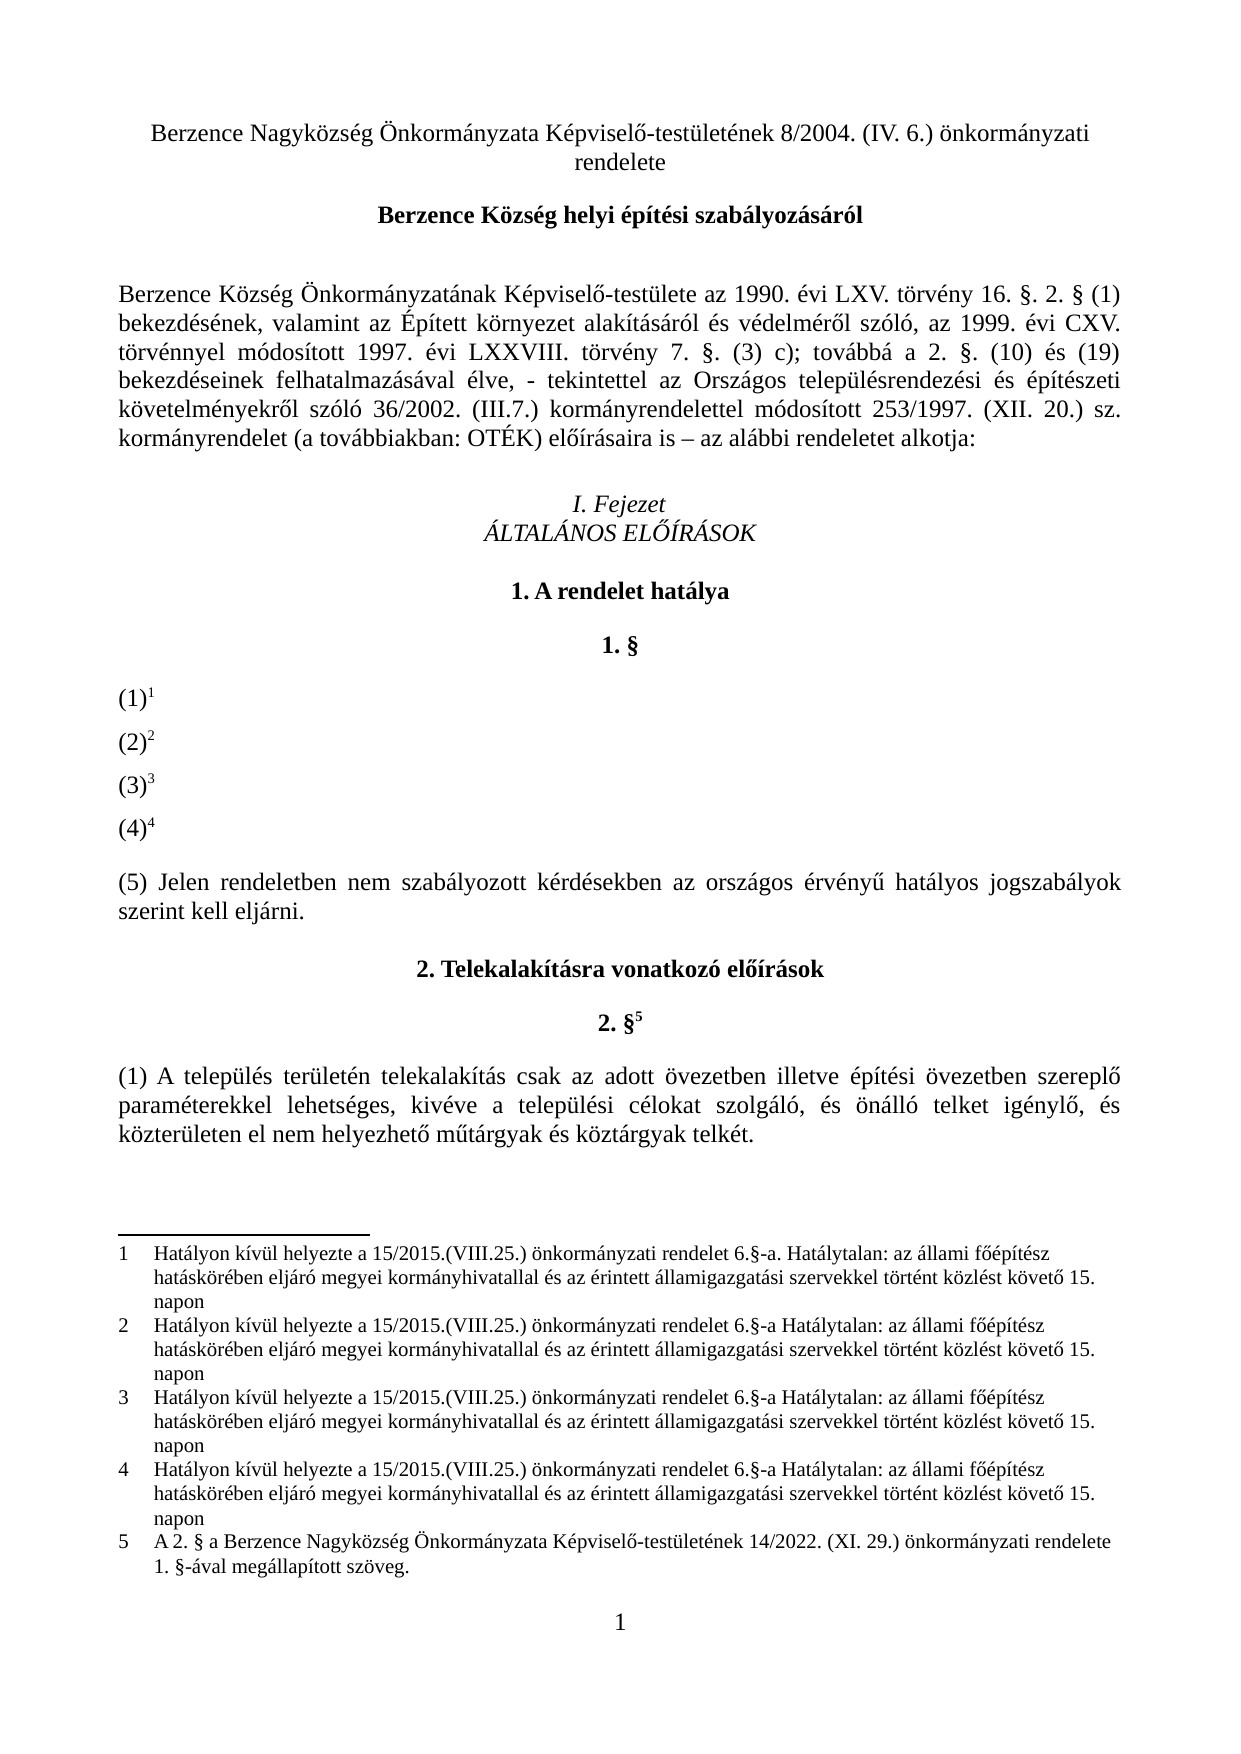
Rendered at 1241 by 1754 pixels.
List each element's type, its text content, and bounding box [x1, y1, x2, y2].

text (5) Jelen rendeletben nem szabályozott kérdésekben az országos érvényű hatályos jogszabályok szerint kell eljárni. [118, 867, 1122, 925]
text ÁLTALÁNOS ELŐÍRÁSOK [118, 518, 1122, 547]
text (1) A település területén telekalakítás csak az adott övezetben illetve építési övezetben szereplő paraméterekkel lehetséges, kivéve a települési célokat szolgáló, és önálló telket igénylő, és közterületen el nem helyezhető műtárgyak és köztárgyak telkét. [118, 1061, 1122, 1148]
text (4) [118, 813, 1122, 842]
text 1. § [118, 630, 1122, 658]
text Berzence Nagyközség Önkormányzata Képviselő-testületének 8/2004. (IV. 6.) önkormányzati rendelete [118, 118, 1122, 176]
text (3) [118, 770, 1122, 799]
text (2) [118, 727, 1122, 756]
text 1. A rendelet hatálya [118, 576, 1122, 605]
text 2. Telekalakításra vonatkozó előírások [118, 954, 1122, 983]
text (1) [118, 683, 1122, 712]
text Berzence Község Önkormányzatának Képviselő-testülete az 1990. évi LXV. törvény 16. §. 2. § (1) bekezdésének, valamint az Épített környezet alakításáról és védelméről szóló, az 1999. évi CXV. törvénnyel módosított 1997. évi LXXVIII. törvény 7. §. (3) c); továbbá a 2. §. (10) és (19) bekezdéseinek felhatalmazásával élve, - tekintettel az Országos településrendezési és építészeti követelményekről szóló 36/2002. (III.7.) kormányrendelettel módosított 253/1997. (XII. 20.) sz. kormányrendelet (a továbbiakban: OTÉK) előírásaira is – az alábbi rendeletet alkotja: [118, 279, 1122, 452]
text I. Fejezet [118, 489, 1122, 518]
text 2. § [118, 1008, 1122, 1036]
text Berzence Község helyi építési szabályozásáról [118, 201, 1122, 229]
